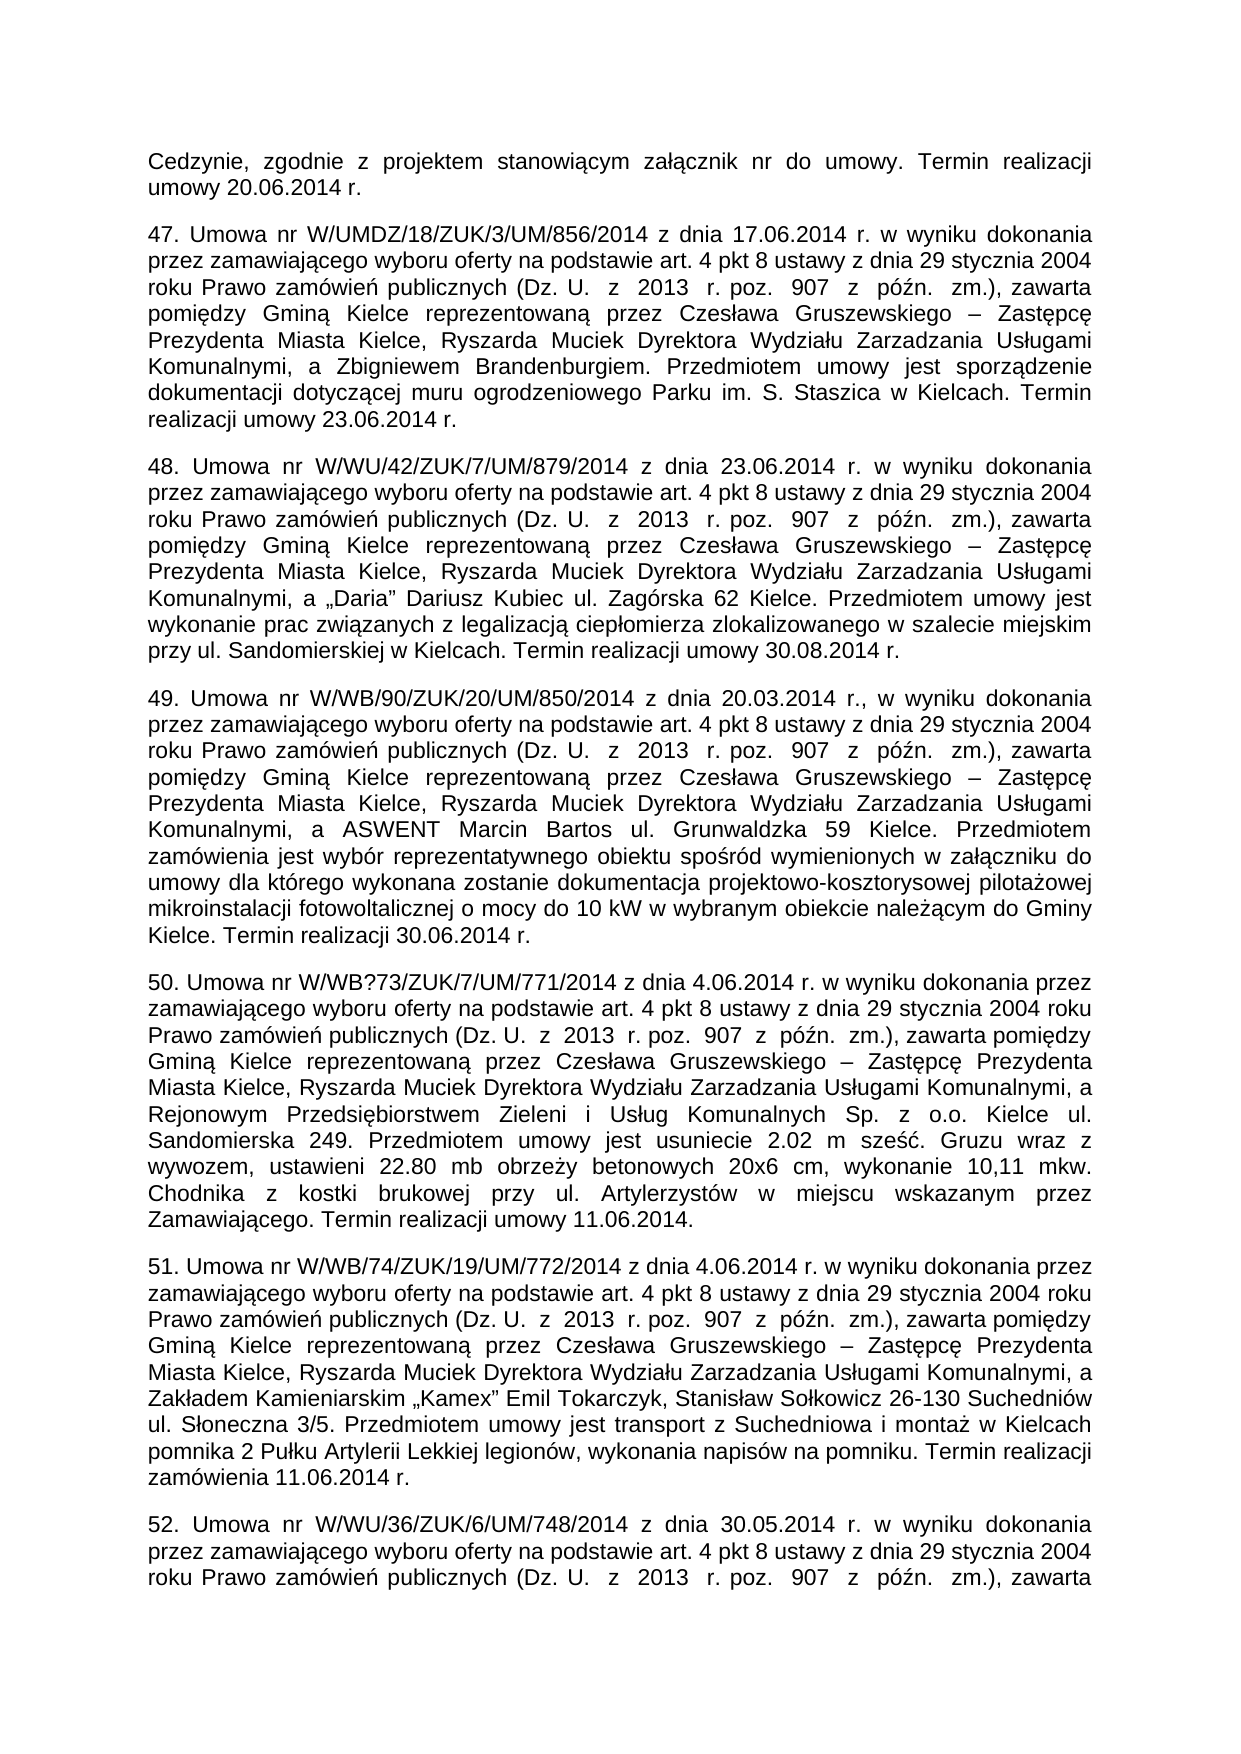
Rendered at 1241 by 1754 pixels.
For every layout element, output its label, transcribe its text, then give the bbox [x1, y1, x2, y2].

text 51. Umowa nr W/WB/74/ZUK/19/UM/772/2014 z dnia 4.06.2014 r. w wyniku dokonania przez zamawiającego wyboru oferty na podstawie art. 4 pkt 8 ustawy z dnia 29 stycznia 2004 roku Prawo zamówień publicznych (Dz. U. z 2013 r. poz. 907 z późn. zm.), zawarta pomiędzy Gminą Kielce reprezentowaną przez Czesława Gruszewskiego – Zastępcę Prezydenta Miasta Kielce, Ryszarda Muciek Dyrektora Wydziału Zarzadzania Usługami Komunalnymi, a Zakładem Kamieniarskim „Kamex” Emil Tokarczyk, Stanisław Sołkowicz 26-130 Suchedniów ul. Słoneczna 3/5. Przedmiotem umowy jest transport z Suchedniowa i montaż w Kielcach pomnika 2 Pułku Artylerii Lekkiej legionów, wykonania napisów na pomniku. Termin realizacji zamówienia 11.06.2014 r. [148, 1253, 1093, 1490]
text 50. Umowa nr W/WB?73/ZUK/7/UM/771/2014 z dnia 4.06.2014 r. w wyniku dokonania przez zamawiającego wyboru oferty na podstawie art. 4 pkt 8 ustawy z dnia 29 stycznia 2004 roku Prawo zamówień publicznych (Dz. U. z 2013 r. poz. 907 z późn. zm.), zawarta pomiędzy Gminą Kielce reprezentowaną przez Czesława Gruszewskiego – Zastępcę Prezydenta Miasta Kielce, Ryszarda Muciek Dyrektora Wydziału Zarzadzania Usługami Komunalnymi, a Rejonowym Przedsiębiorstwem Zieleni i Usług Komunalnych Sp. z o.o. Kielce ul. Sandomierska 249. Przedmiotem umowy jest usuniecie 2.02 m sześć. Gruzu wraz z wywozem, ustawieni 22.80 mb obrzeży betonowych 20x6 cm, wykonanie 10,11 mkw. Chodnika z kostki brukowej przy ul. Artylerzystów w miejscu wskazanym przez Zamawiającego. Termin realizacji umowy 11.06.2014. [148, 969, 1093, 1232]
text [148, 1511, 1093, 1590]
text 48. Umowa nr W/WU/42/ZUK/7/UM/879/2014 z dnia 23.06.2014 r. w wyniku dokonania przez zamawiającego wyboru oferty na podstawie art. 4 pkt 8 ustawy z dnia 29 stycznia 2004 roku Prawo zamówień publicznych (Dz. U. z 2013 r. poz. 907 z późn. zm.), zawarta pomiędzy Gminą Kielce reprezentowaną przez Czesława Gruszewskiego – Zastępcę Prezydenta Miasta Kielce, Ryszarda Muciek Dyrektora Wydziału Zarzadzania Usługami Komunalnymi, a „Daria” Dariusz Kubiec ul. Zagórska 62 Kielce. Przedmiotem umowy jest wykonanie prac związanych z legalizacją ciepłomierza zlokalizowanego w szalecie miejskim przy ul. Sandomierskiej w Kielcach. Termin realizacji umowy 30.08.2014 r. [148, 453, 1093, 664]
text 47. Umowa nr W/UMDZ/18/ZUK/3/UM/856/2014 z dnia 17.06.2014 r. w wyniku dokonania przez zamawiającego wyboru oferty na podstawie art. 4 pkt 8 ustawy z dnia 29 stycznia 2004 roku Prawo zamówień publicznych (Dz. U. z 2013 r. poz. 907 z późn. zm.), zawarta pomiędzy Gminą Kielce reprezentowaną przez Czesława Gruszewskiego – Zastępcę Prezydenta Miasta Kielce, Ryszarda Muciek Dyrektora Wydziału Zarzadzania Usługami Komunalnymi, a Zbigniewem Brandenburgiem. Przedmiotem umowy jest sporządzenie dokumentacji dotyczącej muru ogrodzeniowego Parku im. S. Staszica w Kielcach. Termin realizacji umowy 23.06.2014 r. [148, 221, 1093, 432]
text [148, 148, 1093, 200]
text 49. Umowa nr W/WB/90/ZUK/20/UM/850/2014 z dnia 20.03.2014 r., w wyniku dokonania przez zamawiającego wyboru oferty na podstawie art. 4 pkt 8 ustawy z dnia 29 stycznia 2004 roku Prawo zamówień publicznych (Dz. U. z 2013 r. poz. 907 z późn. zm.), zawarta pomiędzy Gminą Kielce reprezentowaną przez Czesława Gruszewskiego – Zastępcę Prezydenta Miasta Kielce, Ryszarda Muciek Dyrektora Wydziału Zarzadzania Usługami Komunalnymi, a ASWENT Marcin Bartos ul. Grunwaldzka 59 Kielce. Przedmiotem zamówienia jest wybór reprezentatywnego obiektu spośród wymienionych w załączniku do umowy dla którego wykonana zostanie dokumentacja projektowo-kosztorysowej pilotażowej mikroinstalacji fotowoltalicznej o mocy do 10 kW w wybranym obiekcie należącym do Gminy Kielce. Termin realizacji 30.06.2014 r. [148, 684, 1093, 948]
